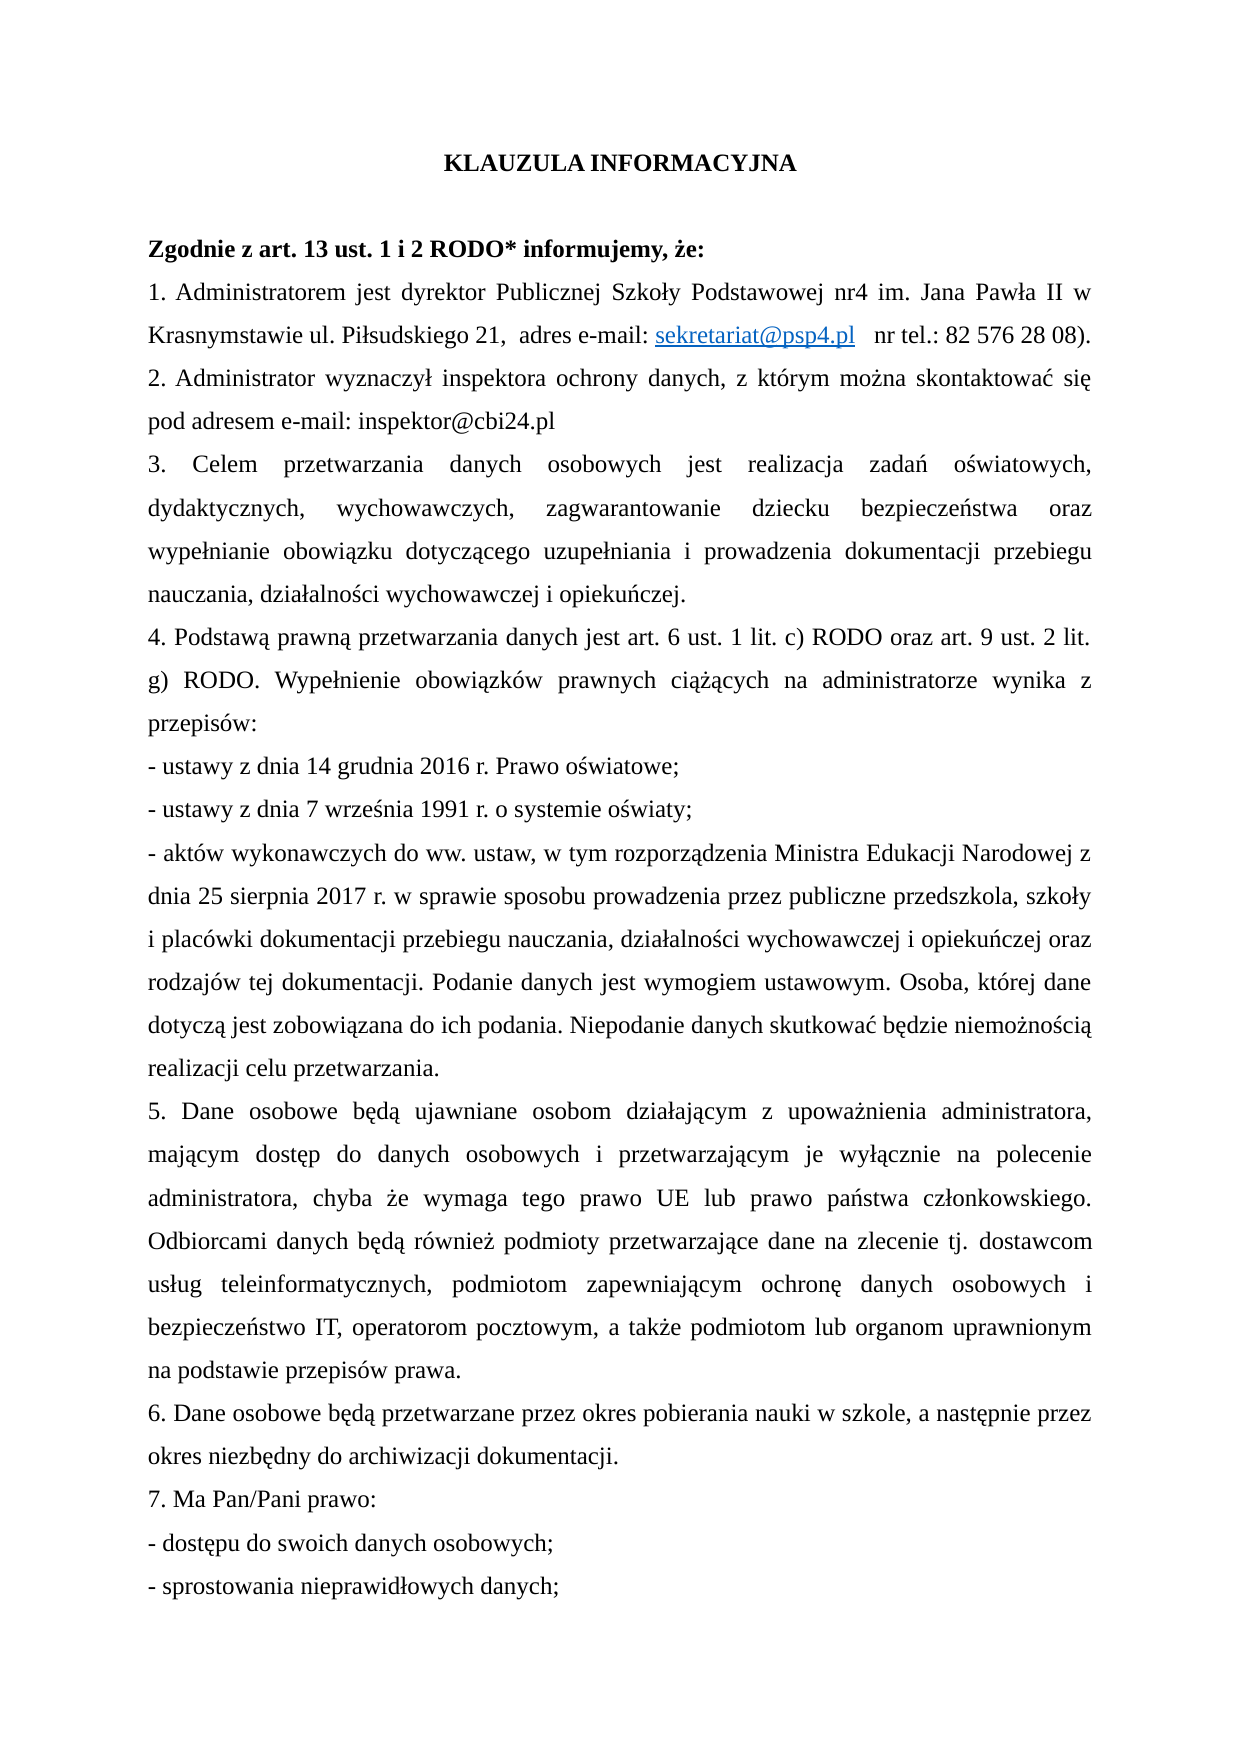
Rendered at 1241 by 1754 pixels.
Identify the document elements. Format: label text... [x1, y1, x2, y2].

text - sprostowania nieprawidłowych danych; [148, 1571, 1093, 1599]
text - aktów wykonawczych do ww. ustaw, w tym rozporządzenia Ministra Edukacji Narodowej z dnia 25 sierpnia 2017 r. w sprawie sposobu prowadzenia przez publiczne przedszkola, szkoły i placówki dokumentacji przebiegu nauczania, działalności wychowawczej i opiekuńczej oraz rodzajów tej dokumentacji. Podanie danych jest wymogiem ustawowym. Osoba, której dane dotyczą jest zobowiązana do ich podania. Niepodanie danych skutkować będzie niemożnością realizacji celu przetwarzania. [148, 838, 1093, 1082]
text KLAUZULA INFORMACYJNA [148, 148, 1093, 176]
text 1. Administratorem jest dyrektor Publicznej Szkoły Podstawowej nr4 im. Jana Pawła II w Krasnymstawie ul. Piłsudskiego 21, adres e-mail: sekretariat@psp4.pl nr tel.: 82 576 28 08). [148, 277, 1093, 349]
text 7. Ma Pan/Pani prawo: [148, 1484, 1093, 1513]
text Zgodnie z art. 13 ust. 1 i 2 RODO* informujemy, że: [148, 234, 1093, 263]
text - dostępu do swoich danych osobowych; [148, 1528, 1093, 1556]
text - ustawy z dnia 7 września 1991 r. o systemie oświaty; [148, 794, 1093, 823]
text 3. Celem przetwarzania danych osobowych jest realizacja zadań oświatowych, dydaktycznych, wychowawczych, zagwarantowanie dziecku bezpieczeństwa oraz wypełnianie obowiązku dotyczącego uzupełniania i prowadzenia dokumentacji przebiegu nauczania, działalności wychowawczej i opiekuńczej. [148, 449, 1093, 608]
text 2. Administrator wyznaczył inspektora ochrony danych, z którym można skontaktować się pod adresem e-mail: inspektor@cbi24.pl [148, 363, 1093, 435]
text - ustawy z dnia 14 grudnia 2016 r. Prawo oświatowe; [148, 751, 1093, 780]
text 5. Dane osobowe będą ujawniane osobom działającym z upoważnienia administratora, mającym dostęp do danych osobowych i przetwarzającym je wyłącznie na polecenie administratora, chyba że wymaga tego prawo UE lub prawo państwa członkowskiego. Odbiorcami danych będą również podmioty przetwarzające dane na zlecenie tj. dostawcom usług teleinformatycznych, podmiotom zapewniającym ochronę danych osobowych i bezpieczeństwo IT, operatorom pocztowym, a także podmiotom lub organom uprawnionym na podstawie przepisów prawa. [148, 1096, 1093, 1384]
text 4. Podstawą prawną przetwarzania danych jest art. 6 ust. 1 lit. c) RODO oraz art. 9 ust. 2 lit. g) RODO. Wypełnienie obowiązków prawnych ciążących na administratorze wynika z przepisów: [148, 622, 1093, 737]
text 6. Dane osobowe będą przetwarzane przez okres pobierania nauki w szkole, a następnie przez okres niezbędny do archiwizacji dokumentacji. [148, 1398, 1093, 1470]
